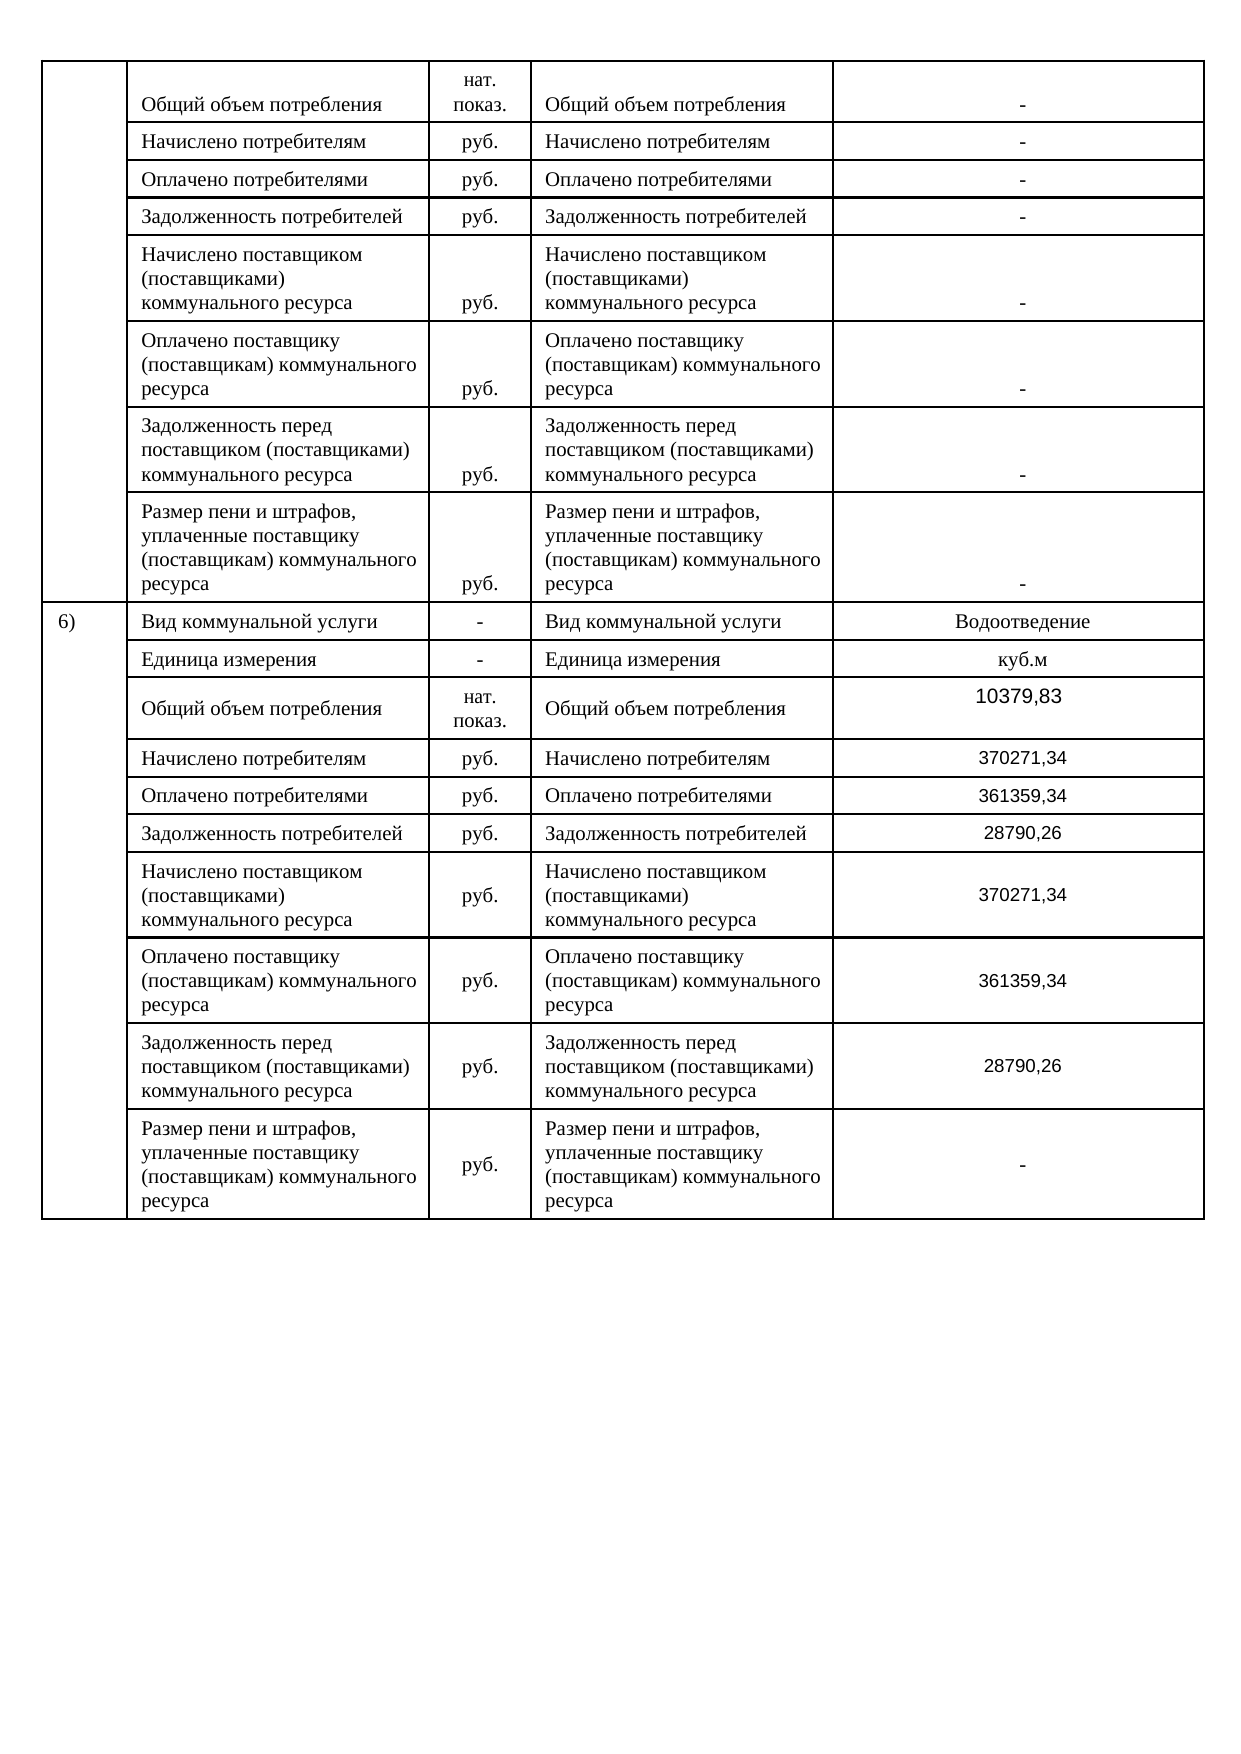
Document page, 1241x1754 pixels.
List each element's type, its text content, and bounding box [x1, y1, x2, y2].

table_cell Общий объем потребления [532, 678, 832, 738]
table_cell руб. [430, 199, 530, 234]
table_cell руб. [430, 236, 530, 320]
table_cell Единица измерения [532, 641, 832, 676]
table_cell 370271,34 [834, 853, 1203, 936]
table_cell Начислено потребителям [532, 123, 832, 159]
table_cell 361359,34 [834, 939, 1203, 1022]
table_cell нат. показ. [430, 678, 530, 738]
table_cell Оплачено потребителями [532, 161, 832, 196]
table_cell - [834, 236, 1203, 320]
table_cell Оплачено потребителями [128, 161, 428, 196]
table_cell Начислено поставщиком (поставщиками) коммунального ресурса [532, 853, 832, 936]
table_cell Задолженность перед поставщиком (поставщиками) коммунального ресурса [128, 1024, 428, 1108]
table_cell - [430, 603, 530, 639]
table_cell руб. [430, 740, 530, 776]
table_cell Задолженность потребителей [532, 815, 832, 851]
table_cell Начислено потребителям [128, 740, 428, 776]
table_cell руб. [430, 853, 530, 936]
table_cell - [834, 1110, 1203, 1218]
table_cell руб. [430, 408, 530, 491]
table_cell - [834, 322, 1203, 406]
table_cell Оплачено потребителями [128, 778, 428, 813]
table_cell руб. [430, 322, 530, 406]
table_cell - [834, 408, 1203, 491]
table_cell руб. [430, 161, 530, 196]
table_cell Размер пени и штрафов, уплаченные поставщику (поставщикам) коммунального ресурса [128, 1110, 428, 1218]
table_cell нат. показ. [430, 62, 530, 121]
table_cell - [834, 161, 1203, 196]
table_cell Оплачено поставщику (поставщикам) коммунального ресурса [532, 939, 832, 1022]
table_cell - [834, 123, 1203, 159]
table_cell Общий объем потребления [128, 678, 428, 738]
table_cell 361359,34 [834, 778, 1203, 813]
table_cell Оплачено потребителями [532, 778, 832, 813]
table_cell Размер пени и штрафов, уплаченные поставщику (поставщикам) коммунального ресурса [128, 493, 428, 601]
table_cell Оплачено поставщику (поставщикам) коммунального ресурса [128, 322, 428, 406]
table_cell Задолженность потребителей [128, 815, 428, 851]
table_cell руб. [430, 1024, 530, 1108]
table_cell Общий объем потребления [128, 62, 428, 121]
table_cell 28790,26 [834, 815, 1203, 851]
table_cell руб. [430, 815, 530, 851]
table_cell Оплачено поставщику (поставщикам) коммунального ресурса [532, 322, 832, 406]
table_cell Задолженность перед поставщиком (поставщиками) коммунального ресурса [128, 408, 428, 491]
table_cell руб. [430, 1110, 530, 1218]
table_cell Начислено потребителям [532, 740, 832, 776]
table_cell руб. [430, 778, 530, 813]
table_cell - [834, 62, 1203, 121]
table_cell Общий объем потребления [532, 62, 832, 121]
table_cell Размер пени и штрафов, уплаченные поставщику (поставщикам) коммунального ресурса [532, 1110, 832, 1218]
table_cell Задолженность потребителей [128, 199, 428, 234]
table_cell Оплачено поставщику (поставщикам) коммунального ресурса [128, 939, 428, 1022]
table_cell руб. [430, 493, 530, 601]
table_cell Единица измерения [128, 641, 428, 676]
table_cell - [834, 493, 1203, 601]
table_cell Начислено поставщиком (поставщиками) коммунального ресурса [128, 853, 428, 936]
table_cell Задолженность потребителей [532, 199, 832, 234]
table_cell 370271,34 [834, 740, 1203, 776]
table_cell руб. [430, 939, 530, 1022]
table_cell руб. [430, 123, 530, 159]
table_cell Начислено потребителям [128, 123, 428, 159]
table_cell Начислено поставщиком (поставщиками) коммунального ресурса [532, 236, 832, 320]
table_cell - [834, 199, 1203, 234]
table_cell Задолженность перед поставщиком (поставщиками) коммунального ресурса [532, 1024, 832, 1108]
table_cell Задолженность перед поставщиком (поставщиками) коммунального ресурса [532, 408, 832, 491]
table_cell Вид коммунальной услуги [128, 603, 428, 639]
table_cell - [430, 641, 530, 676]
table_cell Начислено поставщиком (поставщиками) коммунального ресурса [128, 236, 428, 320]
table_cell Водоотведение [834, 603, 1203, 639]
table_cell 10379,83 [834, 678, 1203, 738]
table_cell Вид коммунальной услуги [532, 603, 832, 639]
table_cell 6) [43, 603, 126, 1218]
table_cell 28790,26 [834, 1024, 1203, 1108]
table_cell куб.м [834, 641, 1203, 676]
table_cell Размер пени и штрафов, уплаченные поставщику (поставщикам) коммунального ресурса [532, 493, 832, 601]
